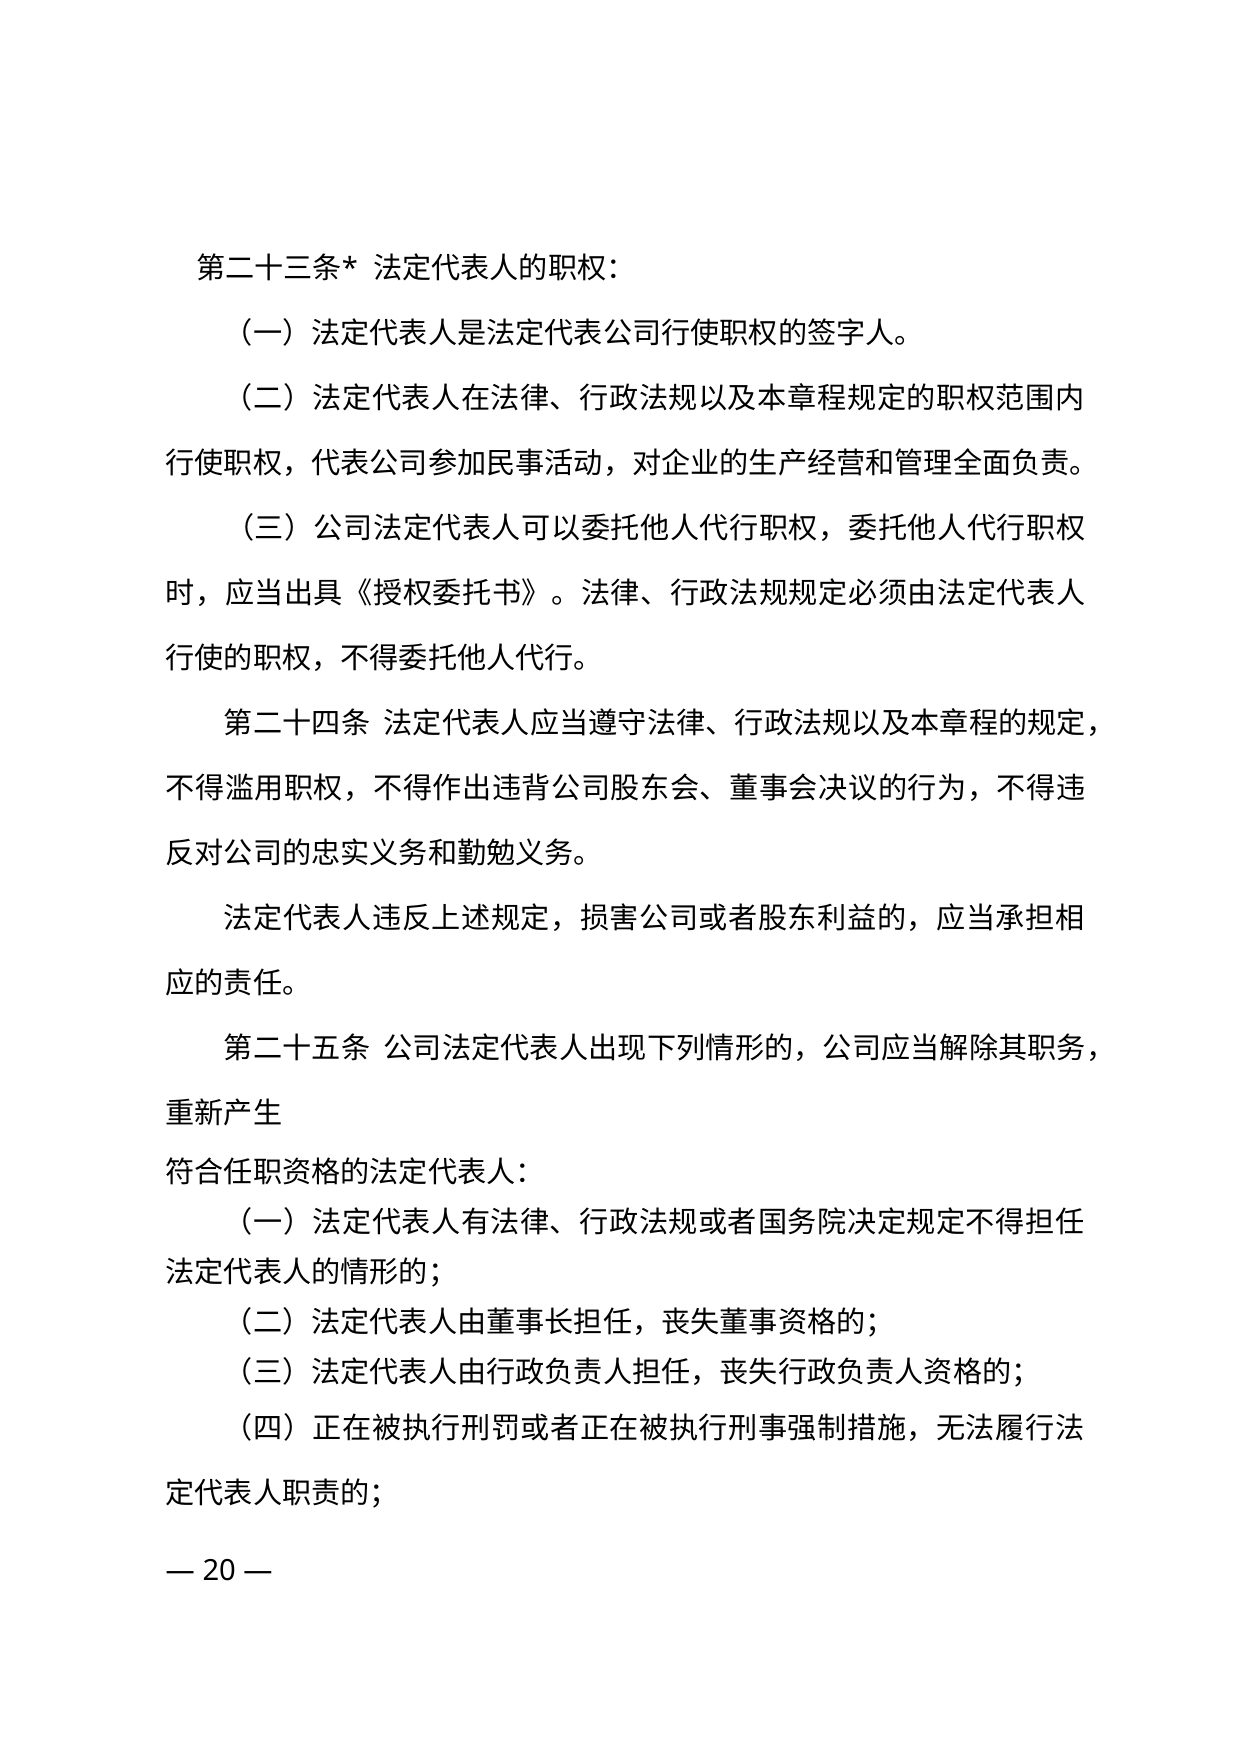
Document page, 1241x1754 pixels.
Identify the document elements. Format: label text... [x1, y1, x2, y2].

text 符合任职资格的法定代表人： [165, 1143, 1087, 1193]
text 第二十三条* 法定代表人的职权： [165, 233, 1087, 298]
text （三）公司法定代表人可以委托他人代行职权，委托他人代行职权时，应当出具《授权委托书》。法律、行政法规规定必须由法定代表人行使的职权，不得委托他人代行。 [165, 493, 1087, 688]
text （三）法定代表人由行政负责人担任，丧失行政负责人资格的； [165, 1343, 1087, 1393]
text （二）法定代表人由董事长担任，丧失董事资格的； [165, 1293, 1087, 1343]
text 第二十五条 公司法定代表人出现下列情形的，公司应当解除其职务，重新产生 [165, 1013, 1087, 1143]
text 第二十四条 法定代表人应当遵守法律、行政法规以及本章程的规定，不得滥用职权，不得作出违背公司股东会、董事会决议的行为，不得违反对公司的忠实义务和勤勉义务。 [165, 688, 1087, 883]
text （二）法定代表人在法律、行政法规以及本章程规定的职权范围内行使职权，代表公司参加民事活动，对企业的生产经营和管理全面负责。 [165, 363, 1087, 493]
text （一）法定代表人是法定代表公司行使职权的签字人。 [165, 298, 1087, 363]
text （四）正在被执行刑罚或者正在被执行刑事强制措施，无法履行法定代表人职责的； [165, 1393, 1087, 1523]
text 法定代表人违反上述规定，损害公司或者股东利益的，应当承担相应的责任。 [165, 883, 1087, 1013]
text （一）法定代表人有法律、行政法规或者国务院决定规定不得担任法定代表人的情形的； [165, 1193, 1087, 1293]
